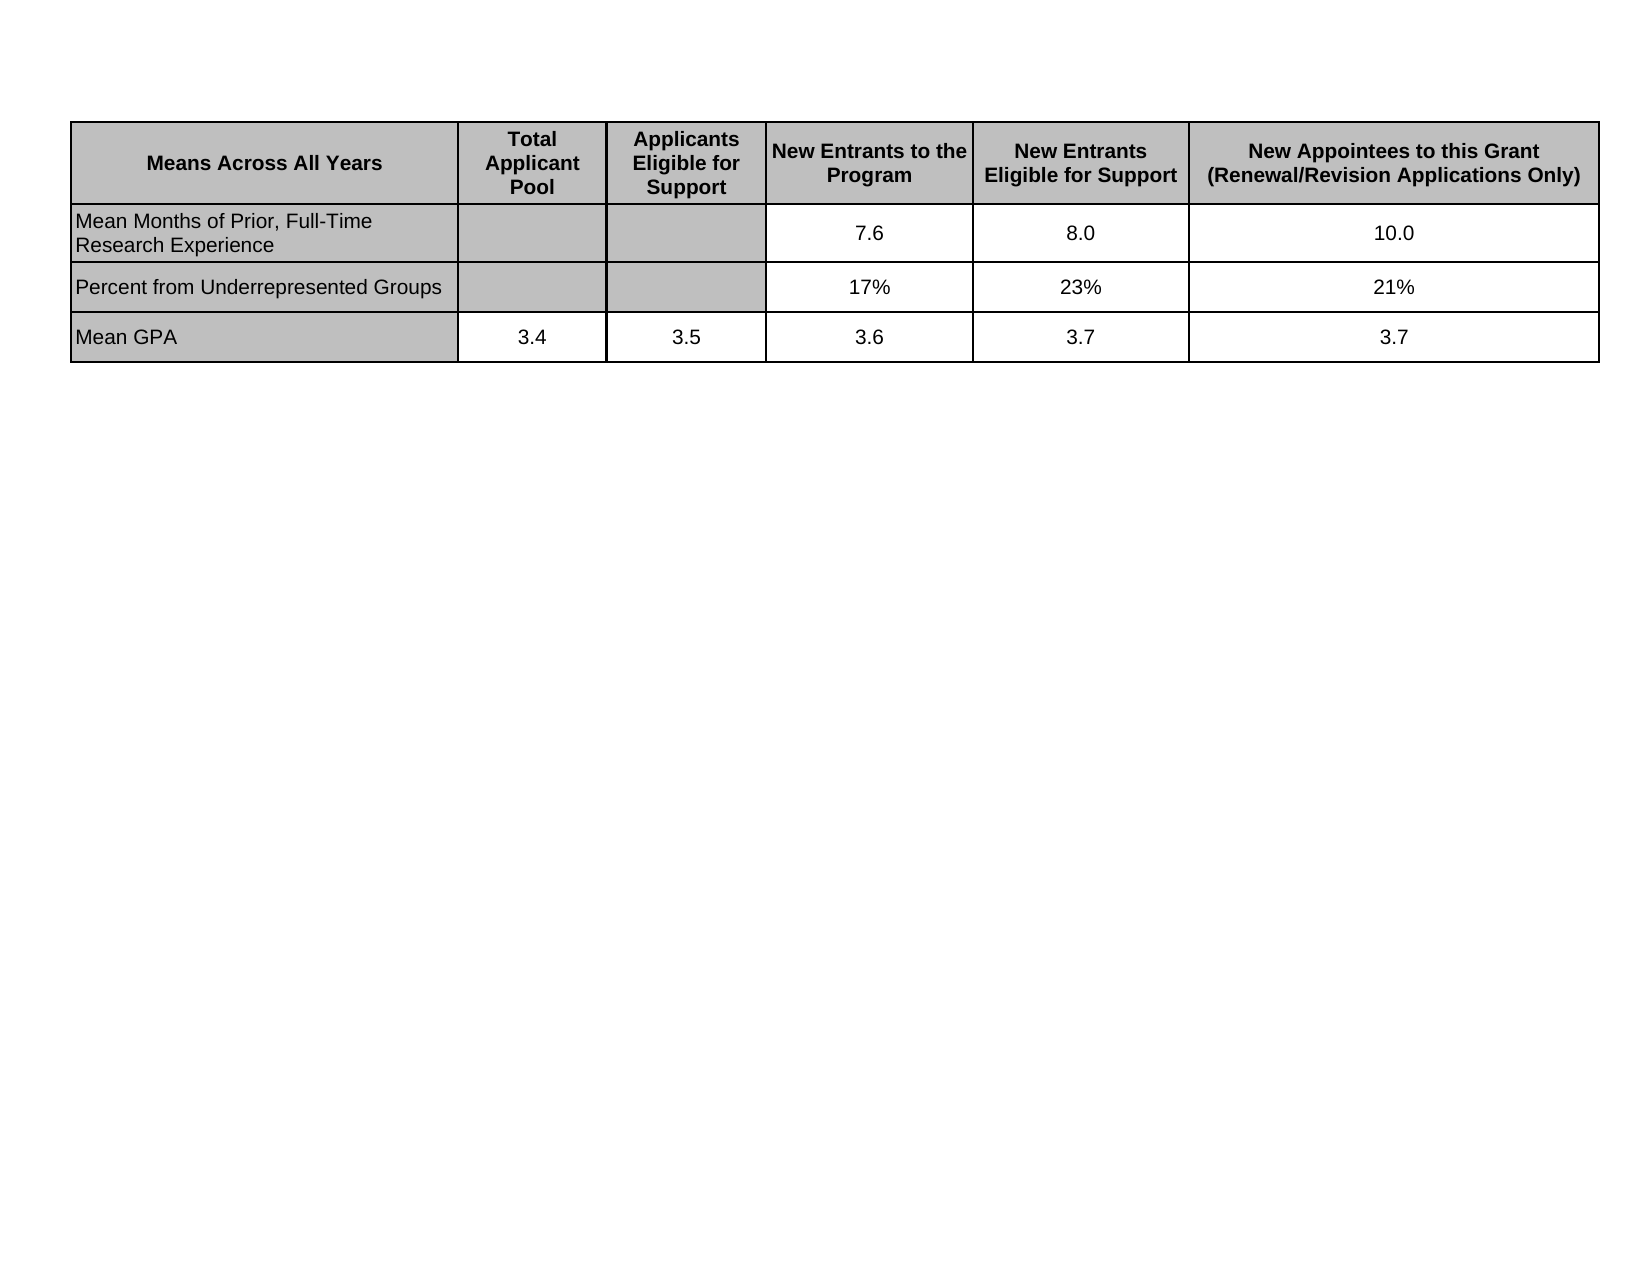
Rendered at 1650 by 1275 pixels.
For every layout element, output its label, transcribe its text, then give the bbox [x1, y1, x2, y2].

table_cell 3.7 [974, 313, 1188, 361]
table_header Total Applicant Pool [459, 123, 605, 203]
table_cell 3.5 [608, 313, 765, 361]
table_cell Percent from Underrepresented Groups [72, 263, 457, 311]
table_header New Entrants to the Program [767, 123, 972, 203]
table_cell 3.6 [767, 313, 972, 361]
table_header Applicants Eligible for Support [608, 123, 765, 203]
table_cell [608, 263, 765, 311]
table_cell 10.0 [1190, 205, 1598, 261]
table_cell 17% [767, 263, 972, 311]
table_cell 21% [1190, 263, 1598, 311]
table_header Means Across All Years [72, 123, 457, 203]
table_cell 3.7 [1190, 313, 1598, 361]
table_header New Entrants Eligible for Support [974, 123, 1188, 203]
table_cell Mean Months of Prior, Full-Time Research Experience [72, 205, 457, 261]
table_header New Appointees to this Grant (Renewal/Revision Applications Only) [1190, 123, 1598, 203]
table_cell [459, 263, 605, 311]
table_cell 3.4 [459, 313, 605, 361]
table_cell 8.0 [974, 205, 1188, 261]
table_cell Mean GPA [72, 313, 457, 361]
table_cell 23% [974, 263, 1188, 311]
table_cell 7.6 [767, 205, 972, 261]
table_cell [608, 205, 765, 261]
table_cell [459, 205, 605, 261]
